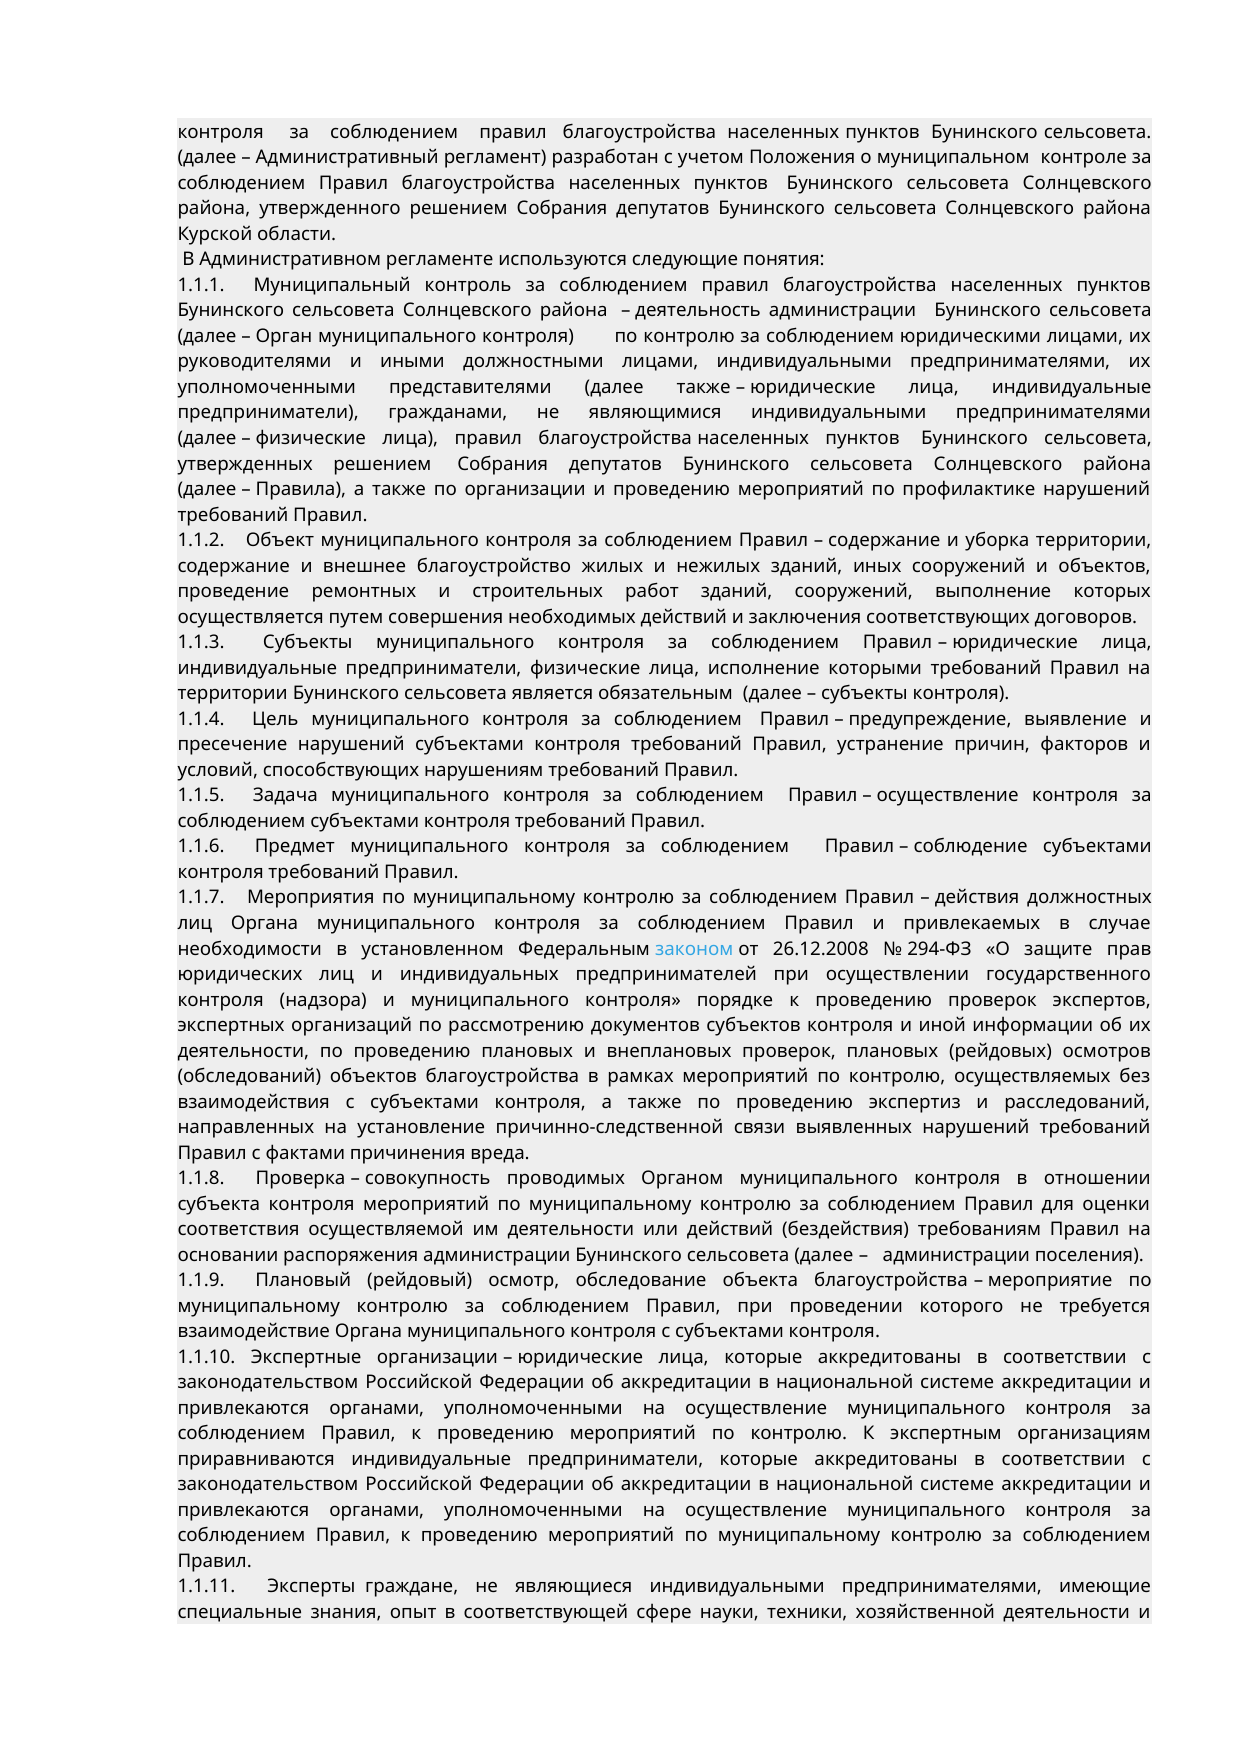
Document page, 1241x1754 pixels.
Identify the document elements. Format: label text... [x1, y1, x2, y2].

text 1.1.8. Проверка – совокупность проводимых Органом муниципального контроля в отношении субъекта контроля мероприятий по муниципальному контролю за соблюдением Правил для оценки соответствия осуществляемой им деятельности или действий (бездействия) требованиям Правил на основании распоряжения администрации Бунинского сельсовета (далее – администрации поселения). [177, 1164, 1152, 1267]
text 1.1.7. Мероприятия по муниципальному контролю за соблюдением Правил – действия должностных лиц Органа муниципального контроля за соблюдением Правил и привлекаемых в случае необходимости в установленном Федеральным законом от 26.12.2008 № 294-ФЗ «О защите прав юридических лиц и индивидуальных предпринимателей при осуществлении государственного контроля (надзора) и муниципального контроля» порядке к проведению проверок экспертов, экспертных организаций по рассмотрению документов субъектов контроля и иной информации об их деятельности, по проведению плановых и внеплановых проверок, плановых (рейдовых) осмотров (обследований) объектов благоустройства в рамках мероприятий по контролю, осуществляемых без взаимодействия с субъектами контроля, а также по проведению экспертиз и расследований, направленных на установление причинно-следственной связи выявленных нарушений требований Правил с фактами причинения вреда. [177, 884, 1152, 1164]
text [177, 1573, 1152, 1624]
text 1.1.4. Цель муниципального контроля за соблюдением Правил – предупреждение, выявление и пресечение нарушений субъектами контроля требований Правил, устранение причин, факторов и условий, способствующих нарушениям требований Правил. [177, 705, 1152, 782]
text 1.1.9. Плановый (рейдовый) осмотр, обследование объекта благоустройства – мероприятие по муниципальному контролю за соблюдением Правил, при проведении которого не требуется взаимодействие Органа муниципального контроля с субъектами контроля. [177, 1267, 1152, 1343]
text 1.1.1. Муниципальный контроль за соблюдением правил благоустройства населенных пунктов Бунинского сельсовета Солнцевского района – деятельность администрации Бунинского сельсовета (далее – Орган муниципального контроля) по контролю за соблюдением юридическими лицами, их руководителями и иными должностными лицами, индивидуальными предпринимателями, их уполномоченными представителями (далее также – юридические лица, индивидуальные предприниматели), гражданами, не являющимися индивидуальными предпринимателями (далее – физические лица), правил благоустройства населенных пунктов Бунинского сельсовета, утвержденных решением Собрания депутатов Бунинского сельсовета Солнцевского района (далее – Правила), а также по организации и проведению мероприятий по профилактике нарушений требований Правил. [177, 271, 1152, 526]
text В Административном регламенте используются следующие понятия: [177, 246, 1152, 271]
text 1.1.6. Предмет муниципального контроля за соблюдением Правил – соблюдение субъектами контроля требований Правил. [177, 833, 1152, 884]
text 1.1.10. Экспертные организации – юридические лица, которые аккредитованы в соответствии с законодательством Российской Федерации об аккредитации в национальной системе аккредитации и привлекаются органами, уполномоченными на осуществление муниципального контроля за соблюдением Правил, к проведению мероприятий по контролю. К экспертным организациям приравниваются индивидуальные предприниматели, которые аккредитованы в соответствии с законодательством Российской Федерации об аккредитации в национальной системе аккредитации и привлекаются органами, уполномоченными на осуществление муниципального контроля за соблюдением Правил, к проведению мероприятий по муниципальному контролю за соблюдением Правил. [177, 1343, 1152, 1573]
text 1.1.5. Задача муниципального контроля за соблюдением Правил – осуществление контроля за соблюдением субъектами контроля требований Правил. [177, 782, 1152, 833]
text 1.1.3. Субъекты муниципального контроля за соблюдением Правил – юридические лица, индивидуальные предприниматели, физические лица, исполнение которыми требований Правил на территории Бунинского сельсовета является обязательным (далее – субъекты контроля). [177, 628, 1152, 705]
text 1.1.2. Объект муниципального контроля за соблюдением Правил – содержание и уборка территории, содержание и внешнее благоустройство жилых и нежилых зданий, иных сооружений и объектов, проведение ремонтных и строительных работ зданий, сооружений, выполнение которых осуществляется путем совершения необходимых действий и заключения соответствующих договоров. [177, 526, 1152, 628]
text контроля за соблюдением правил благоустройства населенных пунктов Бунинского сельсовета. (далее – Административный регламент) разработан с учетом Положения о муниципальном контроле за соблюдением Правил благоустройства населенных пунктов Бунинского сельсовета Солнцевского района, утвержденного решением Собрания депутатов Бунинского сельсовета Солнцевского района Курской области. [177, 118, 1152, 246]
